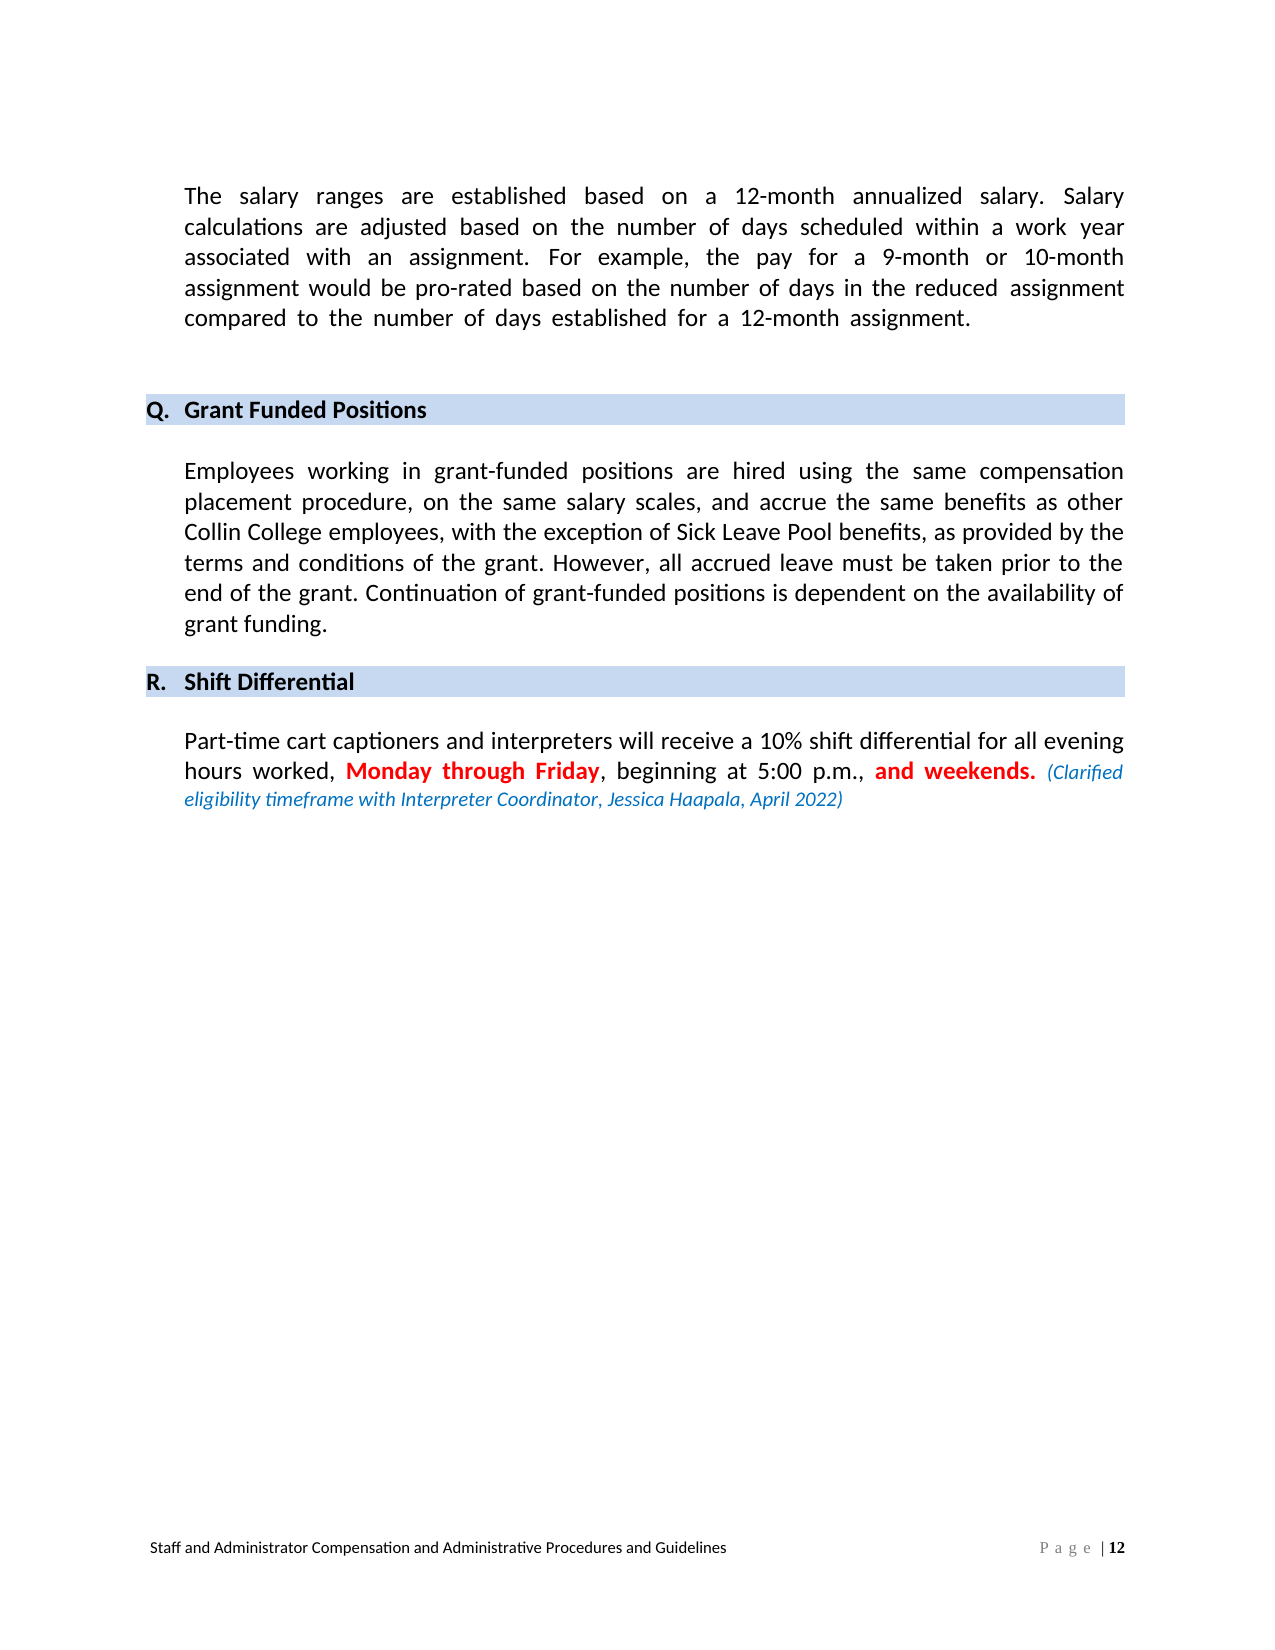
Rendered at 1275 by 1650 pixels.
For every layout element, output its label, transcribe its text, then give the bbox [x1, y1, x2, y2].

text The salary ranges are established based on a 12-month annualized salary. Salary calculations are adjusted based on the number of days scheduled within a work year associated with an assignment. For example, the pay for a 9-month or 10-month assignment would be pro-rated based on the number of days in the reduced assignment compared to the number of days established for a 12-month assignment. [184, 181, 1125, 333]
text Part-time cart captioners and interpreters will receive a 10% shift differential for all evening hours worked, Monday through Friday, beginning at 5:00 p.m., and weekends. (Clarified eligibility timeframe with Interpreter Coordinator, Jessica Haapala, April 2022) [184, 725, 1125, 811]
text Employees working in grant-funded positions are hired using the same compensation placement procedure, on the same salary scales, and accrue the same benefits as other Collin College employees, with the exception of Sick Leave Pool benefits, as provided by the terms and conditions of the grant. However, all accrued leave must be taken prior to the end of the grant. Continuation of grant-funded positions is dependent on the availability of grant funding. [184, 455, 1125, 638]
subtitle Shift Differential [146, 666, 1125, 697]
subtitle Grant Funded Positions [146, 394, 1125, 425]
